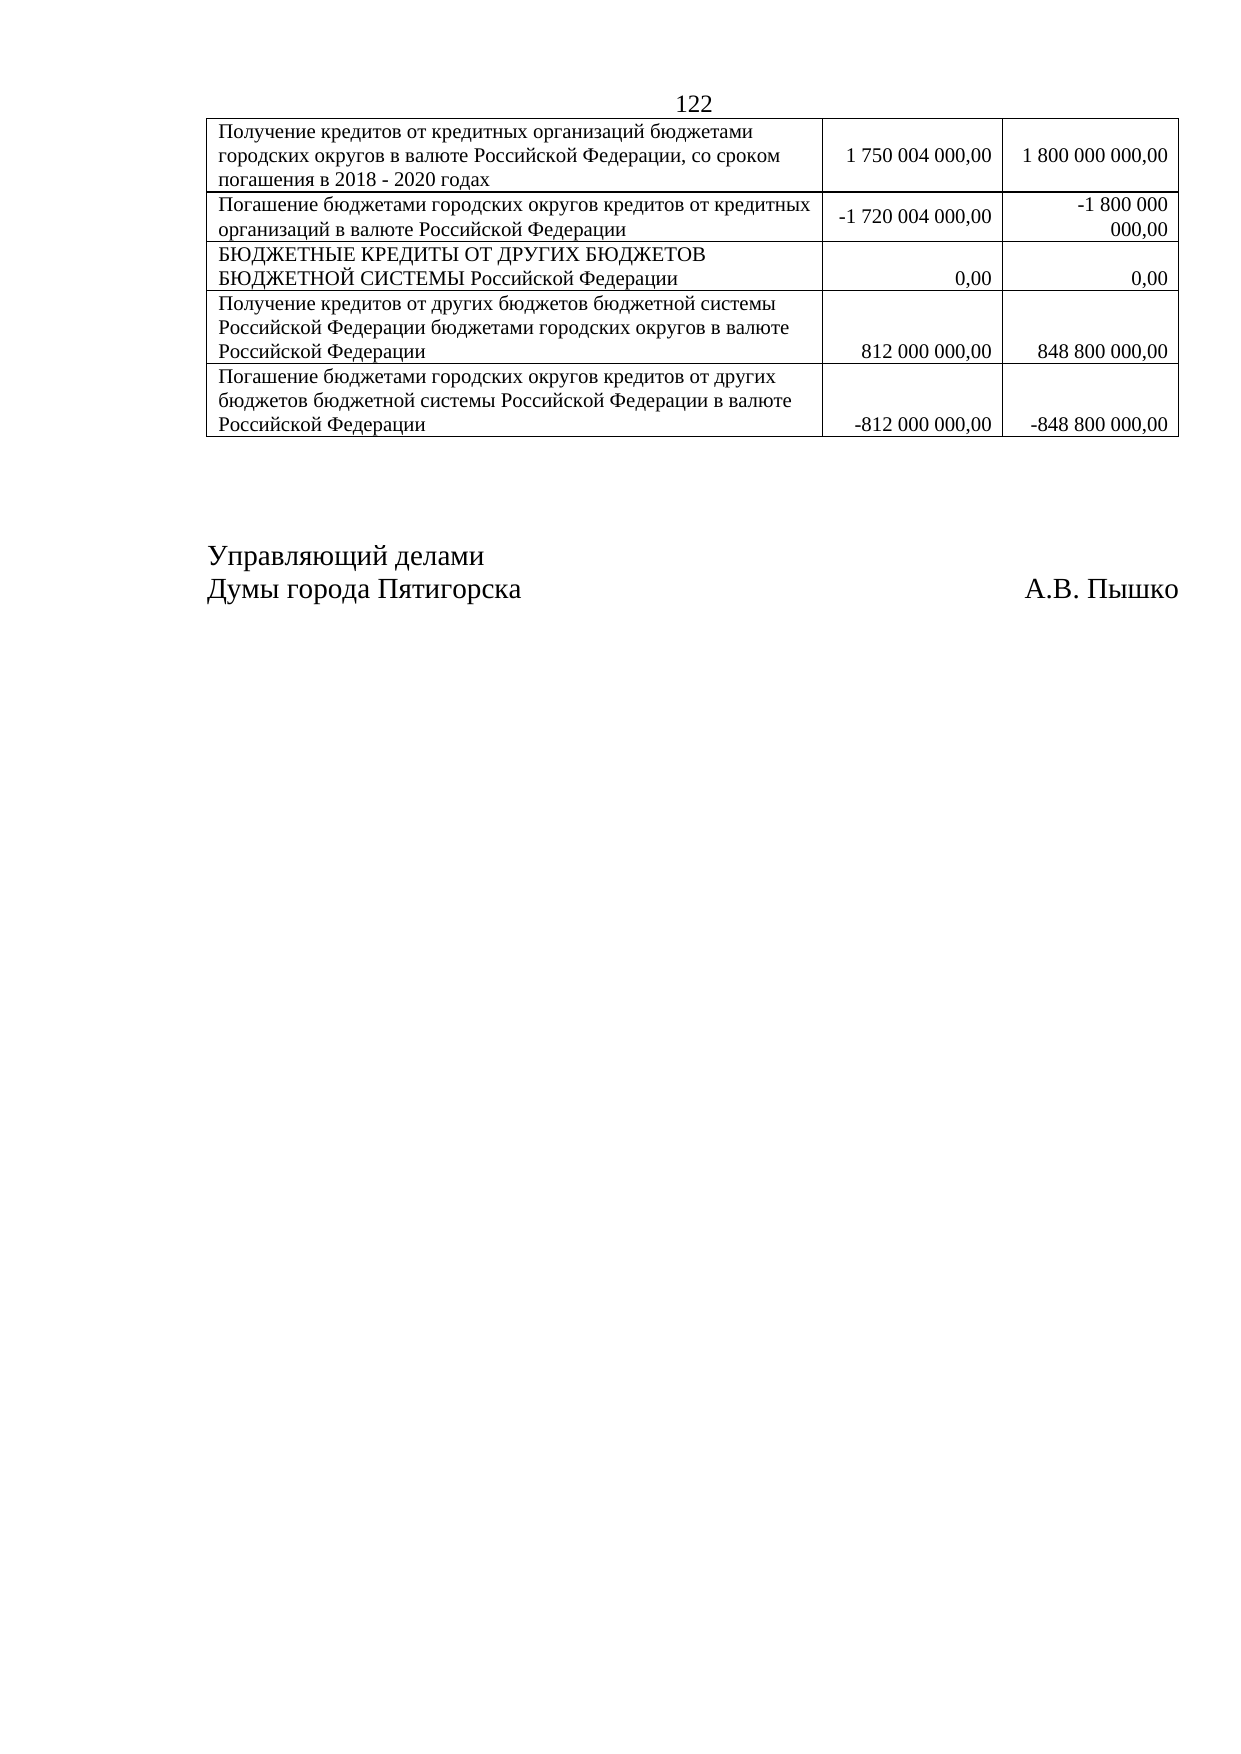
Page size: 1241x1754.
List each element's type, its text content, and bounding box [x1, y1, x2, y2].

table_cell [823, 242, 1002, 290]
text Управляющий делами [207, 538, 1181, 571]
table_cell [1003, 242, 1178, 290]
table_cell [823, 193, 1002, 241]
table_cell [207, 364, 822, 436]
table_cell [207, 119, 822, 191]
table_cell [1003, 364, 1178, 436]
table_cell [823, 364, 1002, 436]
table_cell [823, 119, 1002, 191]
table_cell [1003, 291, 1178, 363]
text Думы города Пятигорска А.В. Пышко [207, 571, 1181, 605]
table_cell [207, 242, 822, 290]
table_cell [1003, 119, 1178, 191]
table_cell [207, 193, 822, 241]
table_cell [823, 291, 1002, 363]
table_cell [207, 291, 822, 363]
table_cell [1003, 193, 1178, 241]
